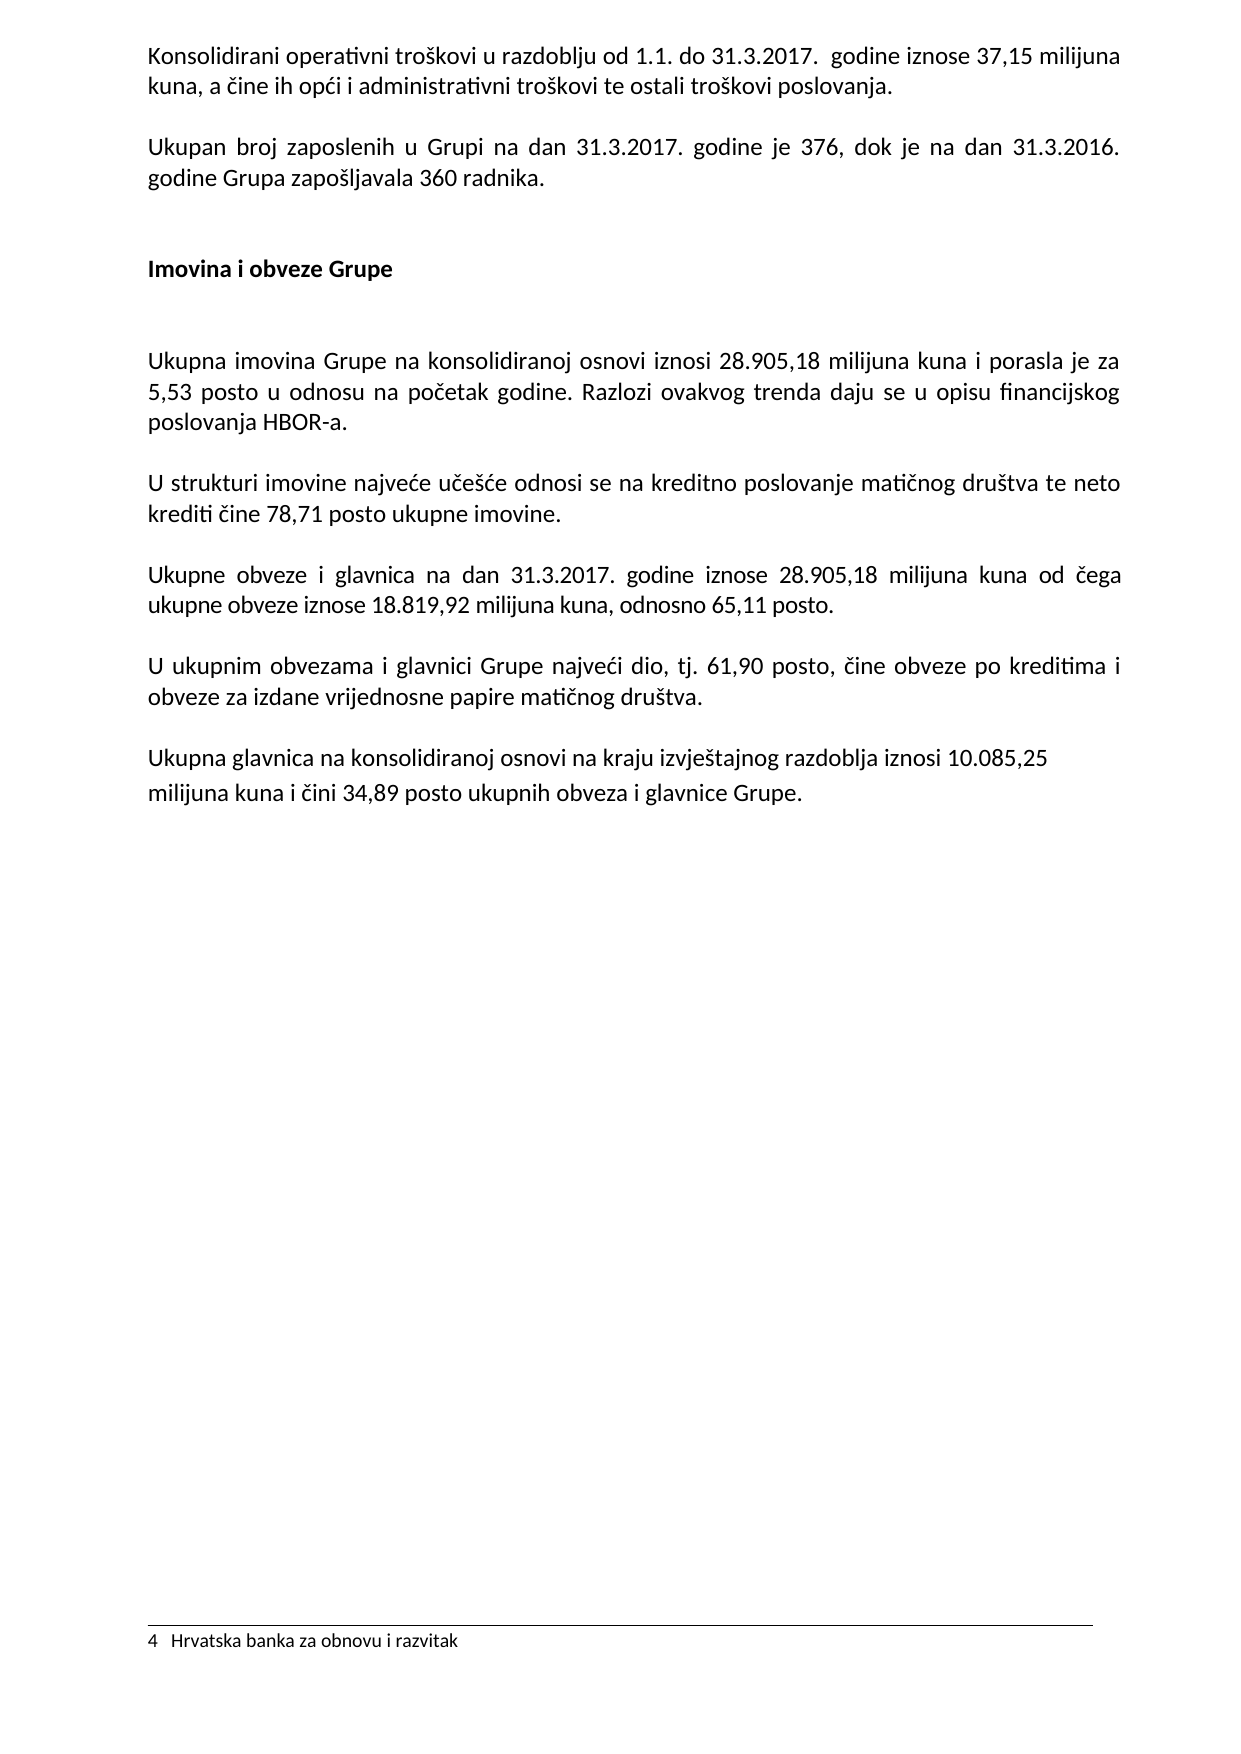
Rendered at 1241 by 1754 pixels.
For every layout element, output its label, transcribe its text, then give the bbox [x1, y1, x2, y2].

text Konsolidirani operativni troškovi u razdoblju od 1.1. do 31.3.2017. godine iznose 37,15 milijuna kuna, a čine ih opći i administrativni troškovi te ostali troškovi poslovanja. [148, 40, 1122, 101]
text Ukupna imovina Grupe na konsolidiranoj osnovi iznosi 28.905,18 milijuna kuna i porasla je za 5,53 posto u odnosu na početak godine. Razlozi ovakvog trenda daju se u opisu financijskog poslovanja HBOR-a. [148, 345, 1122, 437]
text U ukupnim obvezama i glavnici Grupe najveći dio, tj. 61,90 posto, čine obveze po kreditima i obveze za izdane vrijednosne papire matičnog društva. [148, 650, 1122, 711]
text Ukupan broj zaposlenih u Grupi na dan 31.3.2017. godine je 376, dok je na dan 31.3.2016. godine Grupa zapošljavala 360 radnika. [148, 131, 1122, 192]
text Imovina i obveze Grupe [148, 253, 1122, 284]
text Ukupne obveze i glavnica na dan 31.3.2017. godine iznose 28.905,18 milijuna kuna od čega ukupne obveze iznose 18.819,92 milijuna kuna, odnosno 65,11 posto. [148, 559, 1122, 620]
text Ukupna glavnica na konsolidiranoj osnovi na kraju izvještajnog razdoblja iznosi 10.085,25 milijuna kuna i čini 34,89 posto ukupnih obveza i glavnice Grupe. [148, 742, 1122, 807]
text U strukturi imovine najveće učešće odnosi se na kreditno poslovanje matičnog društva te neto krediti čine 78,71 posto ukupne imovine. [148, 467, 1122, 528]
